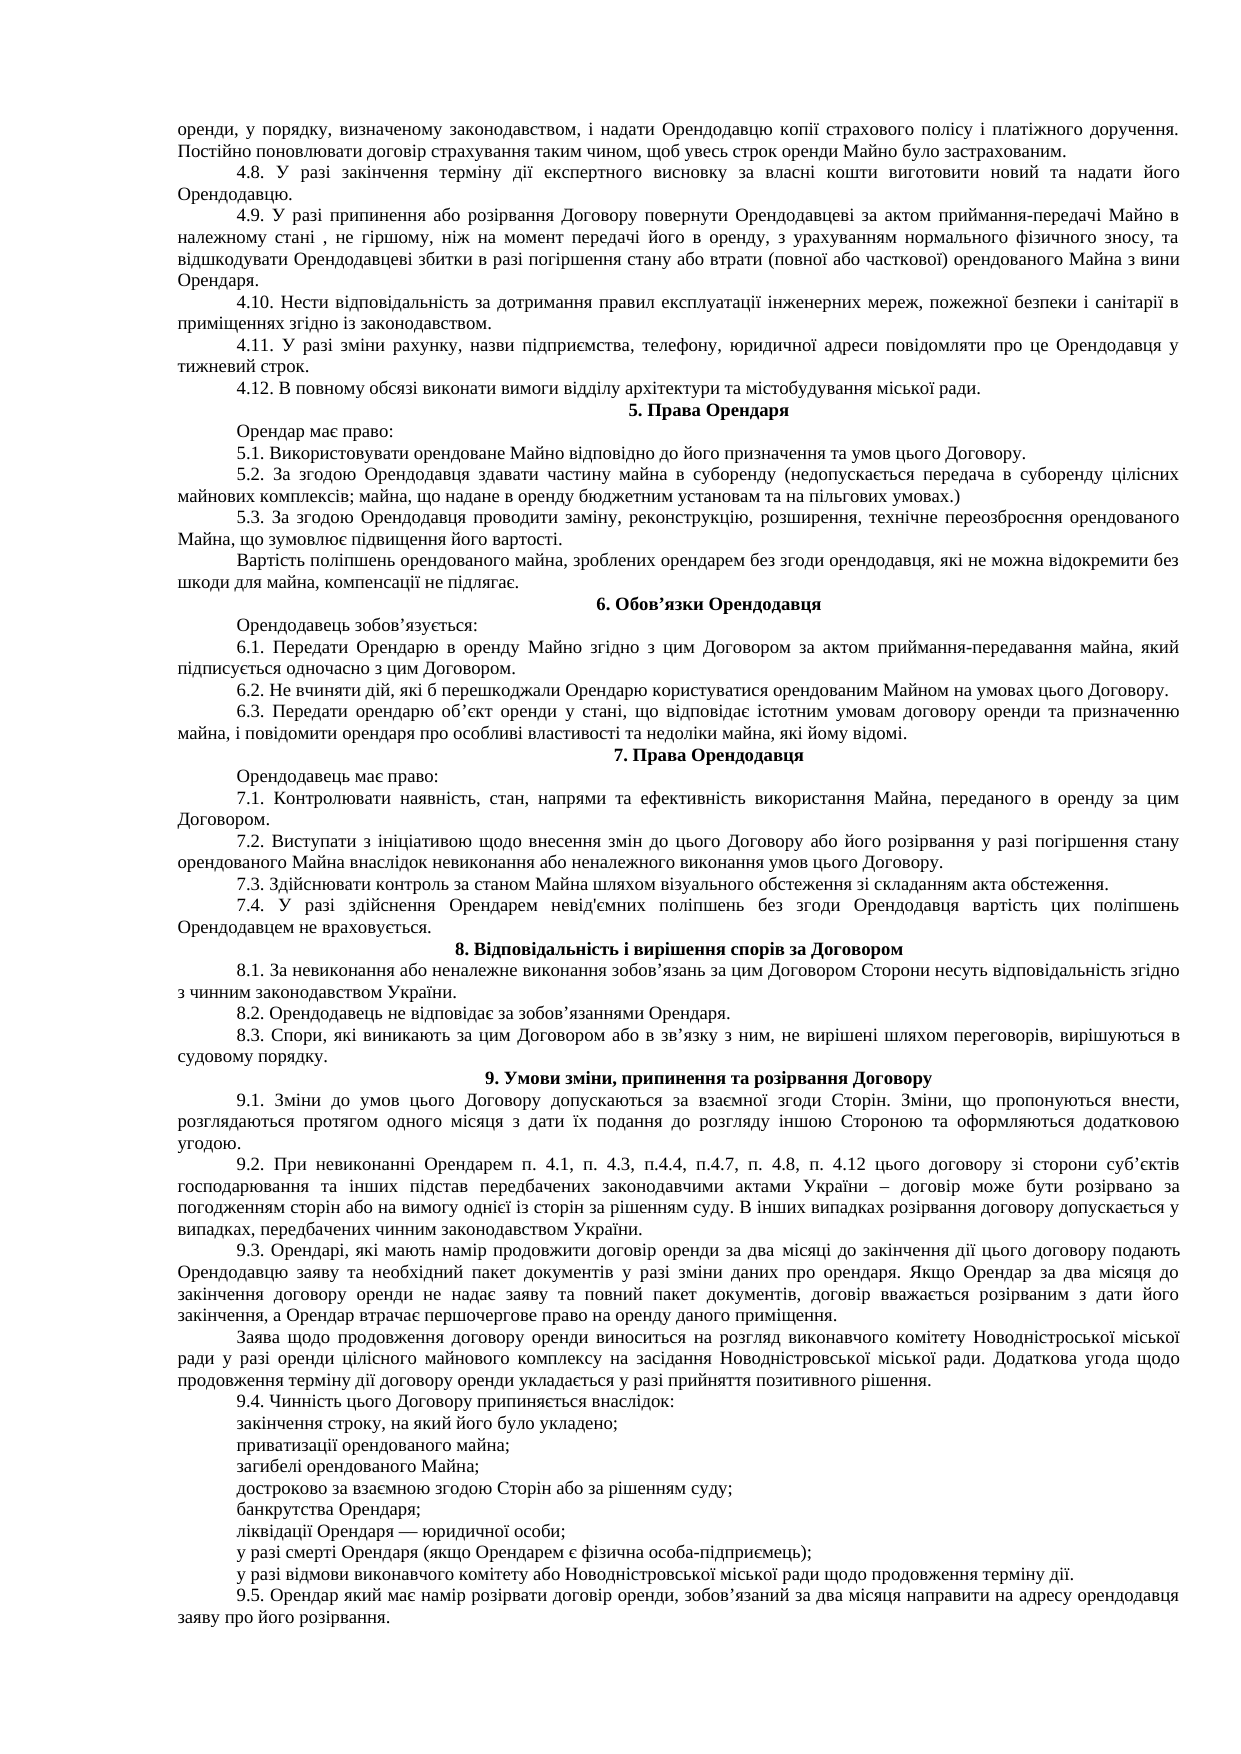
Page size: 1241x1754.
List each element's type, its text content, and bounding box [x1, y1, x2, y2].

text ліквідації Орендаря — юридичної особи; [177, 1520, 1181, 1541]
text Орендодавець зобов’язується: [177, 614, 1181, 636]
text 7. Права Орендодавця [177, 743, 1181, 765]
text 8.2. Орендодавець не відповідає за зобов’язаннями Орендаря. [177, 1002, 1181, 1024]
subtitle 8. Відповідальність і вирішення спорів за Договором [177, 937, 1181, 959]
text 9.3. Орендарі, які мають намір продовжити договір оренди за два місяці до закінчення дії цього договору подають Орендодавцю заяву та необхідний пакет документів у разі зміни даних про орендаря. Якщо Орендар за два місяця до закінчення договору оренди не надає заяву та повний пакет документів, договір вважається розірваним з дати його закінчення, а Орендар втрачає першочергове право на оренду даного приміщення. [177, 1239, 1181, 1326]
text загибелі орендованого Майна; [177, 1455, 1181, 1477]
text 7.1. Контролювати наявність, стан, напрями та ефективність використання Майна, переданого в оренду за цим Договором. [177, 787, 1181, 830]
text 6.1. Передати Орендарю в оренду Майно згідно з цим Договором за актом приймання-передавання майна, який підписується одночасно з цим Договором. [177, 636, 1181, 679]
text 6.2. Не вчиняти дій, які б перешкоджали Орендарю користуватися орендованим Майном на умовах цього Договору. [177, 679, 1181, 700]
text 4.9. У разі припинення або розірвання Договору повернути Орендодавцеві за актом приймання-передачі Майно в належному стані , не гіршому, ніж на момент передачі його в оренду, з урахуванням нормального фізичного зносу, та відшкодувати Орендодавцеві збитки в разі погіршення стану або втрати (повної або часткової) орендованого Майна з вини Орендаря. [177, 204, 1181, 291]
text 9.2. При невиконанні Орендарем п. 4.1, п. 4.3, п.4.4, п.4.7, п. 4.8, п. 4.12 цього договору зі сторони суб’єктів господарювання та інших підстав передбачених законодавчими актами України – договір може бути розірвано за погодженням сторін або на вимогу однієї із сторін за рішенням суду. В інших випадках розірвання договору допускається у випадках, передбачених чинним законодавством України. [177, 1153, 1181, 1239]
text 5.2. За згодою Орендодавця здавати частину майна в суборенду (недопускається передача в суборенду цілісних майнових комплексів; майна, що надане в оренду бюджетним установам та на пільгових умовах.) [177, 463, 1181, 506]
text Заява щодо продовження договору оренди виноситься на розгляд виконавчого комітету Новодністроської міської ради у разі оренди цілісного майнового комплексу на засідання Новодністровської міської ради. Додаткова угода щодо продовження терміну дії договору оренди укладається у разі прийняття позитивного рішення. [177, 1326, 1181, 1390]
text 8.3. Спори, які виникають за цим Договором або в зв’язку з ним, не вирішені шляхом переговорів, вирішуються в судовому порядку. [177, 1024, 1181, 1067]
text 4.10. Нести відповідальність за дотримання правил експлуатації інженерних мереж, пожежної безпеки і санітарії в приміщеннях згідно із законодавством. [177, 291, 1181, 334]
text 7.2. Виступати з ініціативою щодо внесення змін до цього Договору або його розірвання у разі погіршення стану орендованого Майна внаслідок невиконання або неналежного виконання умов цього Договору. [177, 830, 1181, 873]
text 9.4. Чинність цього Договору припиняється внаслідок: [177, 1390, 1181, 1412]
text 5.3. За згодою Орендодавця проводити заміну, реконструкцію, розширення, технічне переозброєння орендованого Майна, що зумовлює підвищення його вартості. [177, 506, 1181, 549]
text 5.1. Використовувати орендоване Майно відповідно до його призначення та умов цього Договору. [177, 442, 1181, 463]
text достроково за взаємною згодою Сторін або за рішенням суду; [177, 1477, 1181, 1498]
text 4.11. У разі зміни рахунку, назви підприємства, телефону, юридичної адреси повідомляти про це Орендодавця у тижневий строк. [177, 334, 1181, 377]
text 4.8. У разі закінчення терміну дії експертного висновку за власні кошти виготовити новий та надати його Орендодавцю. [177, 161, 1181, 204]
text приватизації орендованого майна; [177, 1433, 1181, 1455]
text у разі відмови виконавчого комітету або Новодністровської міської ради щодо продовження терміну дії. [177, 1563, 1181, 1584]
subtitle 5. Права Орендаря [236, 398, 1181, 420]
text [177, 118, 1181, 161]
subtitle 6. Обов’язки Орендодавця [236, 592, 1181, 614]
text закінчення строку, на який його було укладено; [177, 1412, 1181, 1433]
text Вартість поліпшень орендованого майна, зроблених орендарем без згоди орендодавця, які не можна відокремити без шкоди для майна, компенсації не підлягає. [177, 549, 1181, 592]
text 9.5. Орендар який має намір розірвати договір оренди, зобов’язаний за два місяця направити на адресу орендодавця заяву про його розірвання. [177, 1584, 1181, 1627]
text 7.3. Здійснювати контроль за станом Майна шляхом візуального обстеження зі складанням акта обстеження. [177, 873, 1181, 894]
subtitle 9. Умови зміни, припинення та розірвання Договору [236, 1067, 1181, 1088]
text 8.1. За невиконання або неналежне виконання зобов’язань за цим Договором Сторони несуть відповідальність згідно з чинним законодавством України. [177, 959, 1181, 1002]
text 4.12. В повному обсязі виконати вимоги відділу архітектури та містобудування міської ради. [177, 377, 1181, 398]
text банкрутства Орендаря; [177, 1498, 1181, 1520]
text 9.1. Зміни до умов цього Договору допускаються за взаємної згоди Сторін. Зміни, що пропонуються внести, розглядаються протягом одного місяця з дати їх подання до розгляду іншою Стороною та оформляються додатковою угодою. [177, 1088, 1181, 1153]
text у разі смерті Орендаря (якщо Орендарем є фізична особа-підприємець); [177, 1541, 1181, 1563]
text 7.4. У разі здійснення Орендарем невід'ємних поліпшень без згоди Орендодавця вартість цих поліпшень Орендодавцем не враховується. [177, 894, 1181, 937]
text 6.3. Передати орендарю об’єкт оренди у стані, що відповідає істотним умовам договору оренди та призначенню майна, і повідомити орендаря про особливі властивості та недоліки майна, які йому відомі. [177, 700, 1181, 743]
text Орендодавець має право: [177, 765, 1181, 787]
text Орендар має право: [177, 420, 1181, 442]
